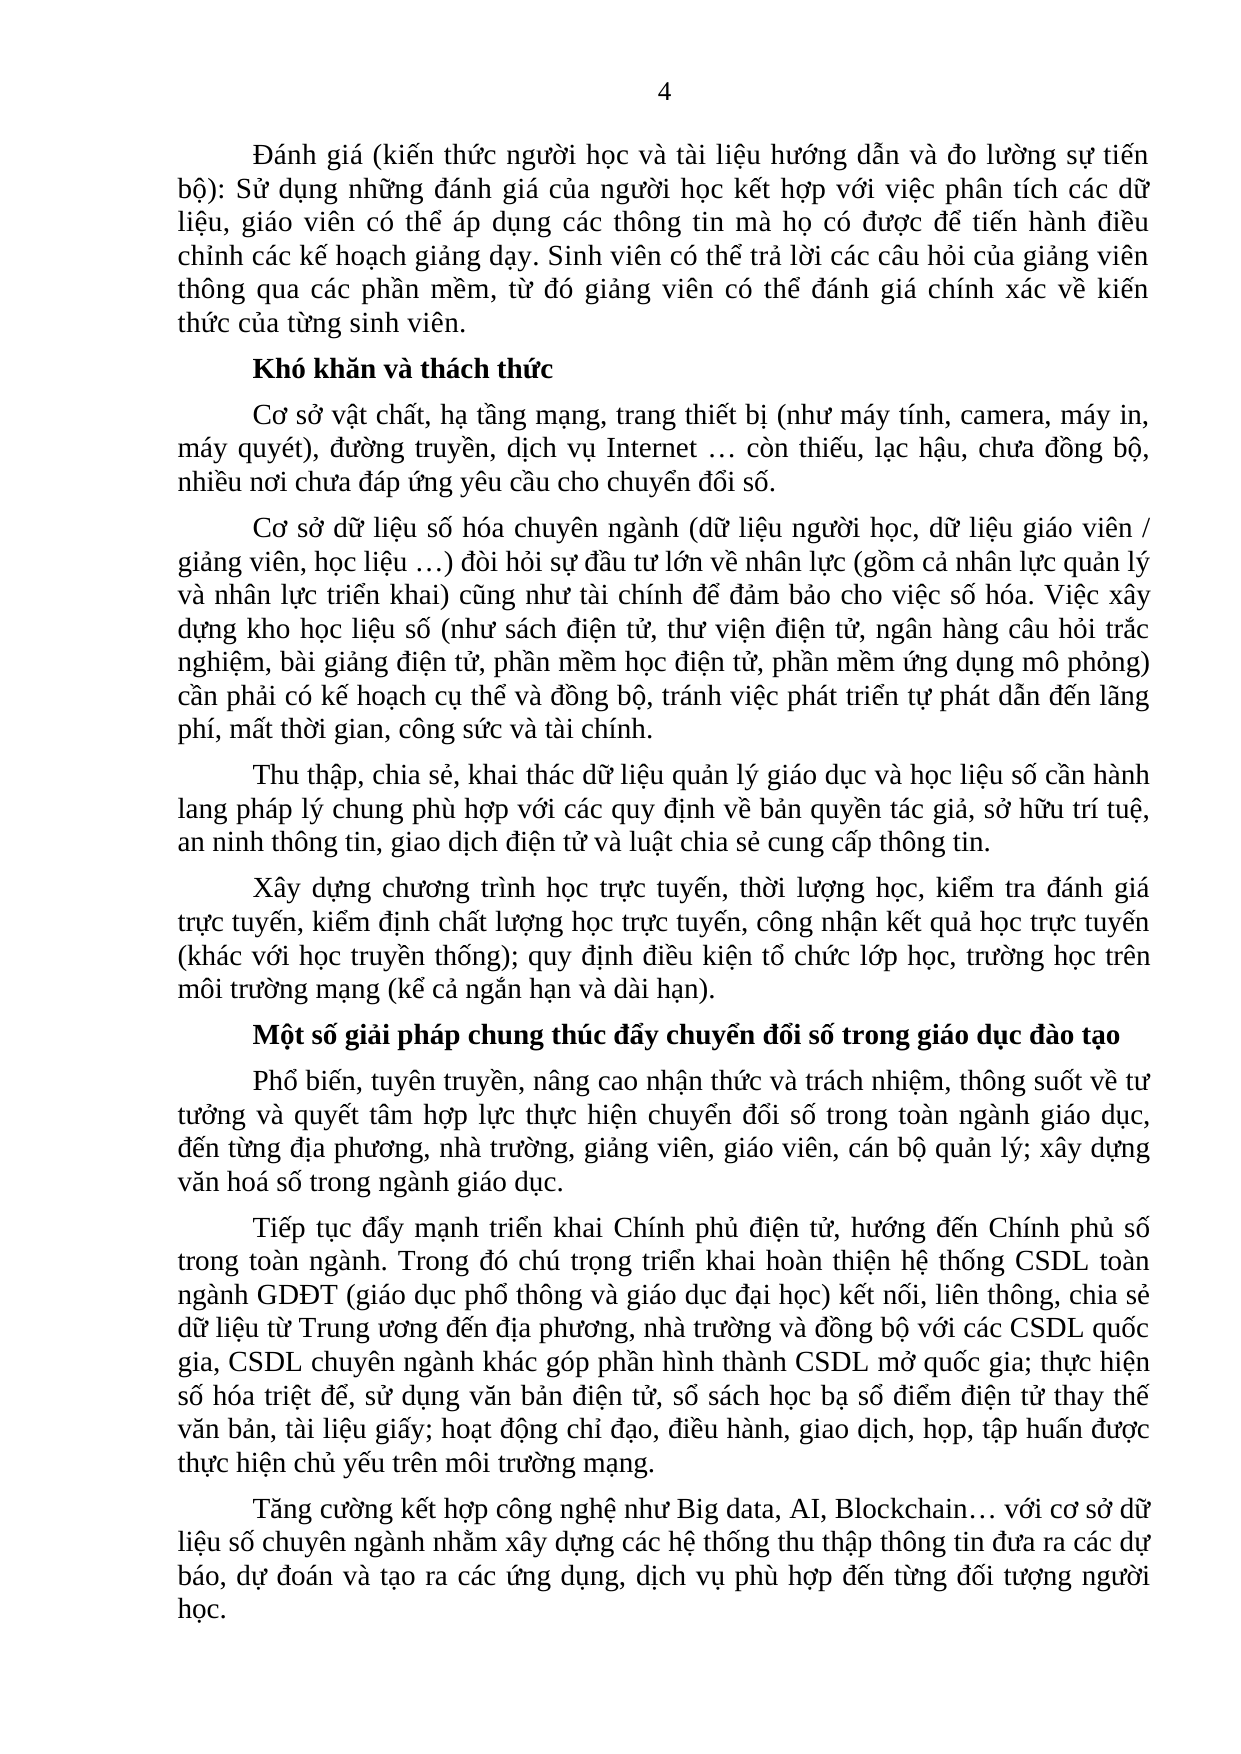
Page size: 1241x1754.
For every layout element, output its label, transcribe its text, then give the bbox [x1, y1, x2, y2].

text Cơ sở vật chất, hạ tầng mạng, trang thiết bị (như máy tính, camera, máy in, máy quyét), đường truyền, dịch vụ Internet … còn thiếu, lạc hậu, chưa đồng bộ, nhiều nơi chưa đáp ứng yêu cầu cho chuyển đổi số. [177, 397, 1152, 498]
text Khó khăn và thách thức [177, 351, 1152, 384]
text Tiếp tục đẩy mạnh triển khai Chính phủ điện tử, hướng đến Chính phủ số trong toàn ngành. Trong đó chú trọng triển khai hoàn thiện hệ thống CSDL toàn ngành GDĐT (giáo dục phổ thông và giáo dục đại học) kết nối, liên thông, chia sẻ dữ liệu từ Trung ương đến địa phương, nhà trường và đồng bộ với các CSDL quốc gia, CSDL chuyên ngành khác góp phần hình thành CSDL mở quốc gia; thực hiện số hóa triệt để, sử dụng văn bản điện tử, sổ sách học bạ sổ điểm điện tử thay thế văn bản, tài liệu giấy; hoạt động chỉ đạo, điều hành, giao dịch, họp, tập huấn được thực hiện chủ yếu trên môi trường mạng. [177, 1210, 1152, 1478]
text Thu thập, chia sẻ, khai thác dữ liệu quản lý giáo dục và học liệu số cần hành lang pháp lý chung phù hợp với các quy định về bản quyền tác giả, sở hữu trí tuệ, an ninh thông tin, giao dịch điện tử và luật chia sẻ cung cấp thông tin. [177, 757, 1152, 858]
text Một số giải pháp chung thúc đẩy chuyển đổi số trong giáo dục đào tạo [177, 1017, 1152, 1051]
text Tăng cường kết hợp công nghệ như Big data, AI, Blockchain… với cơ sở dữ liệu số chuyên ngành nhằm xây dựng các hệ thống thu thập thông tin đưa ra các dự báo, dự đoán và tạo ra các ứng dụng, dịch vụ phù hợp đến từng đối tượng người học. [177, 1491, 1152, 1625]
text Cơ sở dữ liệu số hóa chuyên ngành (dữ liệu người học, dữ liệu giáo viên / giảng viên, học liệu …) đòi hỏi sự đầu tư lớn về nhân lực (gồm cả nhân lực quản lý và nhân lực triển khai) cũng như tài chính để đảm bảo cho việc số hóa. Việc xây dựng kho học liệu số (như sách điện tử, thư viện điện tử, ngân hàng câu hỏi trắc nghiệm, bài giảng điện tử, phần mềm học điện tử, phần mềm ứng dụng mô phỏng) cần phải có kế hoạch cụ thể và đồng bộ, tránh việc phát triển tự phát dẫn đến lãng phí, mất thời gian, công sức và tài chính. [177, 510, 1152, 745]
text Đánh giá (kiến thức người học và tài liệu hướng dẫn và đo lường sự tiến bộ): Sử dụng những đánh giá của người học kết hợp với việc phân tích các dữ liệu, giáo viên có thể áp dụng các thông tin mà họ có được để tiến hành điều chỉnh các kế hoạch giảng dạy. Sinh viên có thể trả lời các câu hỏi của giảng viên thông qua các phần mềm, từ đó giảng viên có thể đánh giá chính xác về kiến thức của từng sinh viên. [177, 137, 1152, 338]
text Xây dựng chương trình học trực tuyến, thời lượng học, kiểm tra đánh giá trực tuyến, kiểm định chất lượng học trực tuyến, công nhận kết quả học trực tuyến (khác với học truyền thống); quy định điều kiện tổ chức lớp học, trường học trên môi trường mạng (kể cả ngắn hạn và dài hạn). [177, 871, 1152, 1005]
text Phổ biến, tuyên truyền, nâng cao nhận thức và trách nhiệm, thông suốt về tư tưởng và quyết tâm hợp lực thực hiện chuyển đổi số trong toàn ngành giáo dục, đến từng địa phương, nhà trường, giảng viên, giáo viên, cán bộ quản lý; xây dựng văn hoá số trong ngành giáo dục. [177, 1063, 1152, 1197]
